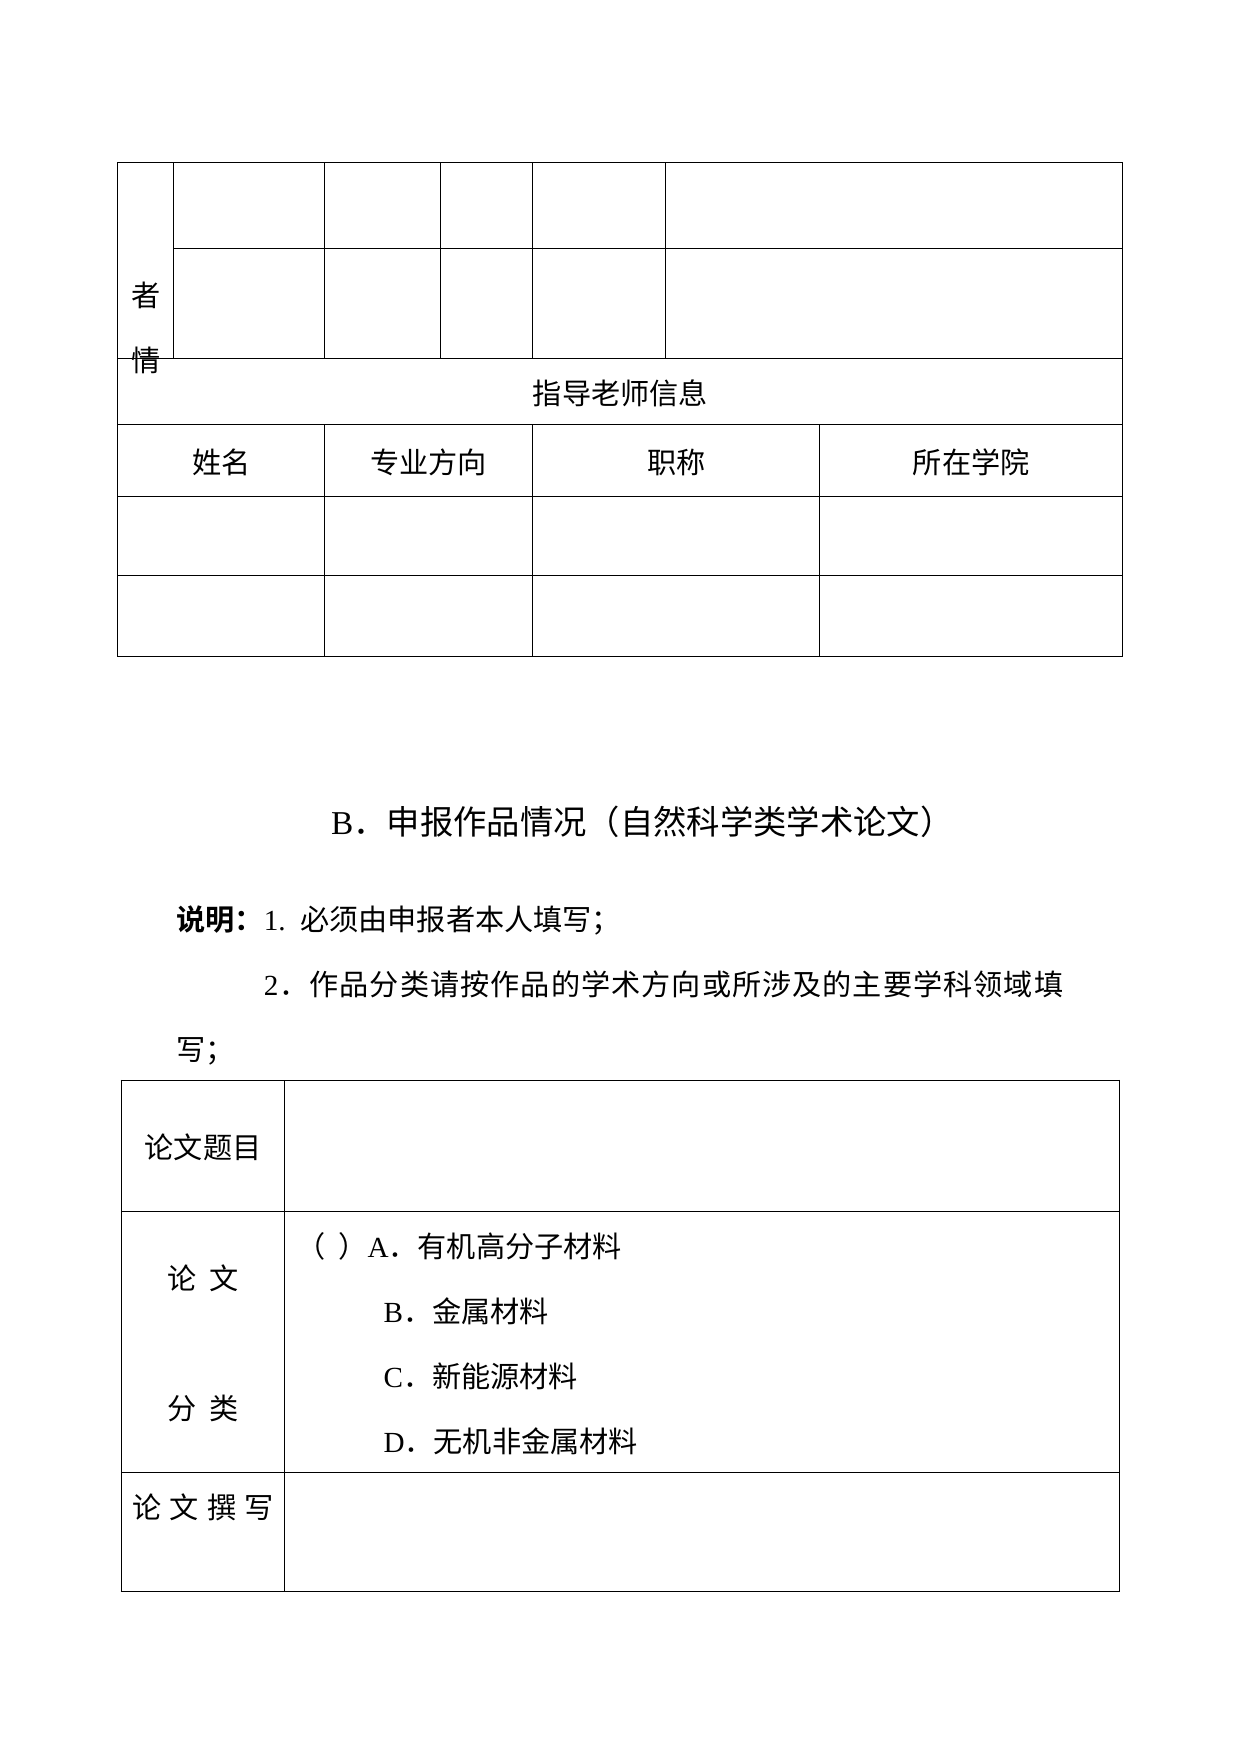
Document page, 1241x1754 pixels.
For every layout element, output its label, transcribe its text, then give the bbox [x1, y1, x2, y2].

text 2．作品分类请按作品的学术方向或所涉及的主要学科领域填写； [176, 950, 1064, 1080]
table_cell [174, 163, 324, 248]
table_cell [666, 163, 1122, 248]
table_cell 所在学院 [820, 425, 1122, 496]
text B．申报作品情况（自然科学类学术论文） [176, 787, 1064, 852]
table_cell [325, 163, 440, 248]
table_cell [820, 576, 1122, 656]
table_cell [174, 249, 324, 358]
table_cell [325, 249, 440, 358]
table_cell [118, 576, 324, 656]
table_header [285, 1081, 1119, 1211]
table_cell [325, 497, 532, 575]
table_cell 论文撰写的目的和基本思路 [122, 1473, 284, 1591]
table_cell [820, 497, 1122, 575]
table_cell [285, 1473, 1119, 1591]
table_header 论文题目 [122, 1081, 284, 1211]
text 说明：1. 必须由申报者本人填写； [176, 885, 1064, 950]
table_cell [533, 163, 665, 248]
table_cell 指导老师信息 [118, 359, 1122, 424]
table_cell 职称 [533, 425, 819, 496]
table_cell [533, 497, 819, 575]
table_cell [666, 249, 1122, 358]
table_cell [533, 249, 665, 358]
table_cell [325, 576, 532, 656]
table_cell [533, 576, 819, 656]
table_cell 姓名 [118, 425, 324, 496]
table_cell 专业方向 [325, 425, 532, 496]
table_cell [118, 497, 324, 575]
table_cell （ ）A．有机高分子材料 B．金属材料 C．新能源材料 D．无机非金属材料 [285, 1212, 1119, 1472]
table_cell [441, 163, 532, 248]
table_cell [441, 249, 532, 358]
table_cell 论 文 分 类 [122, 1212, 284, 1472]
